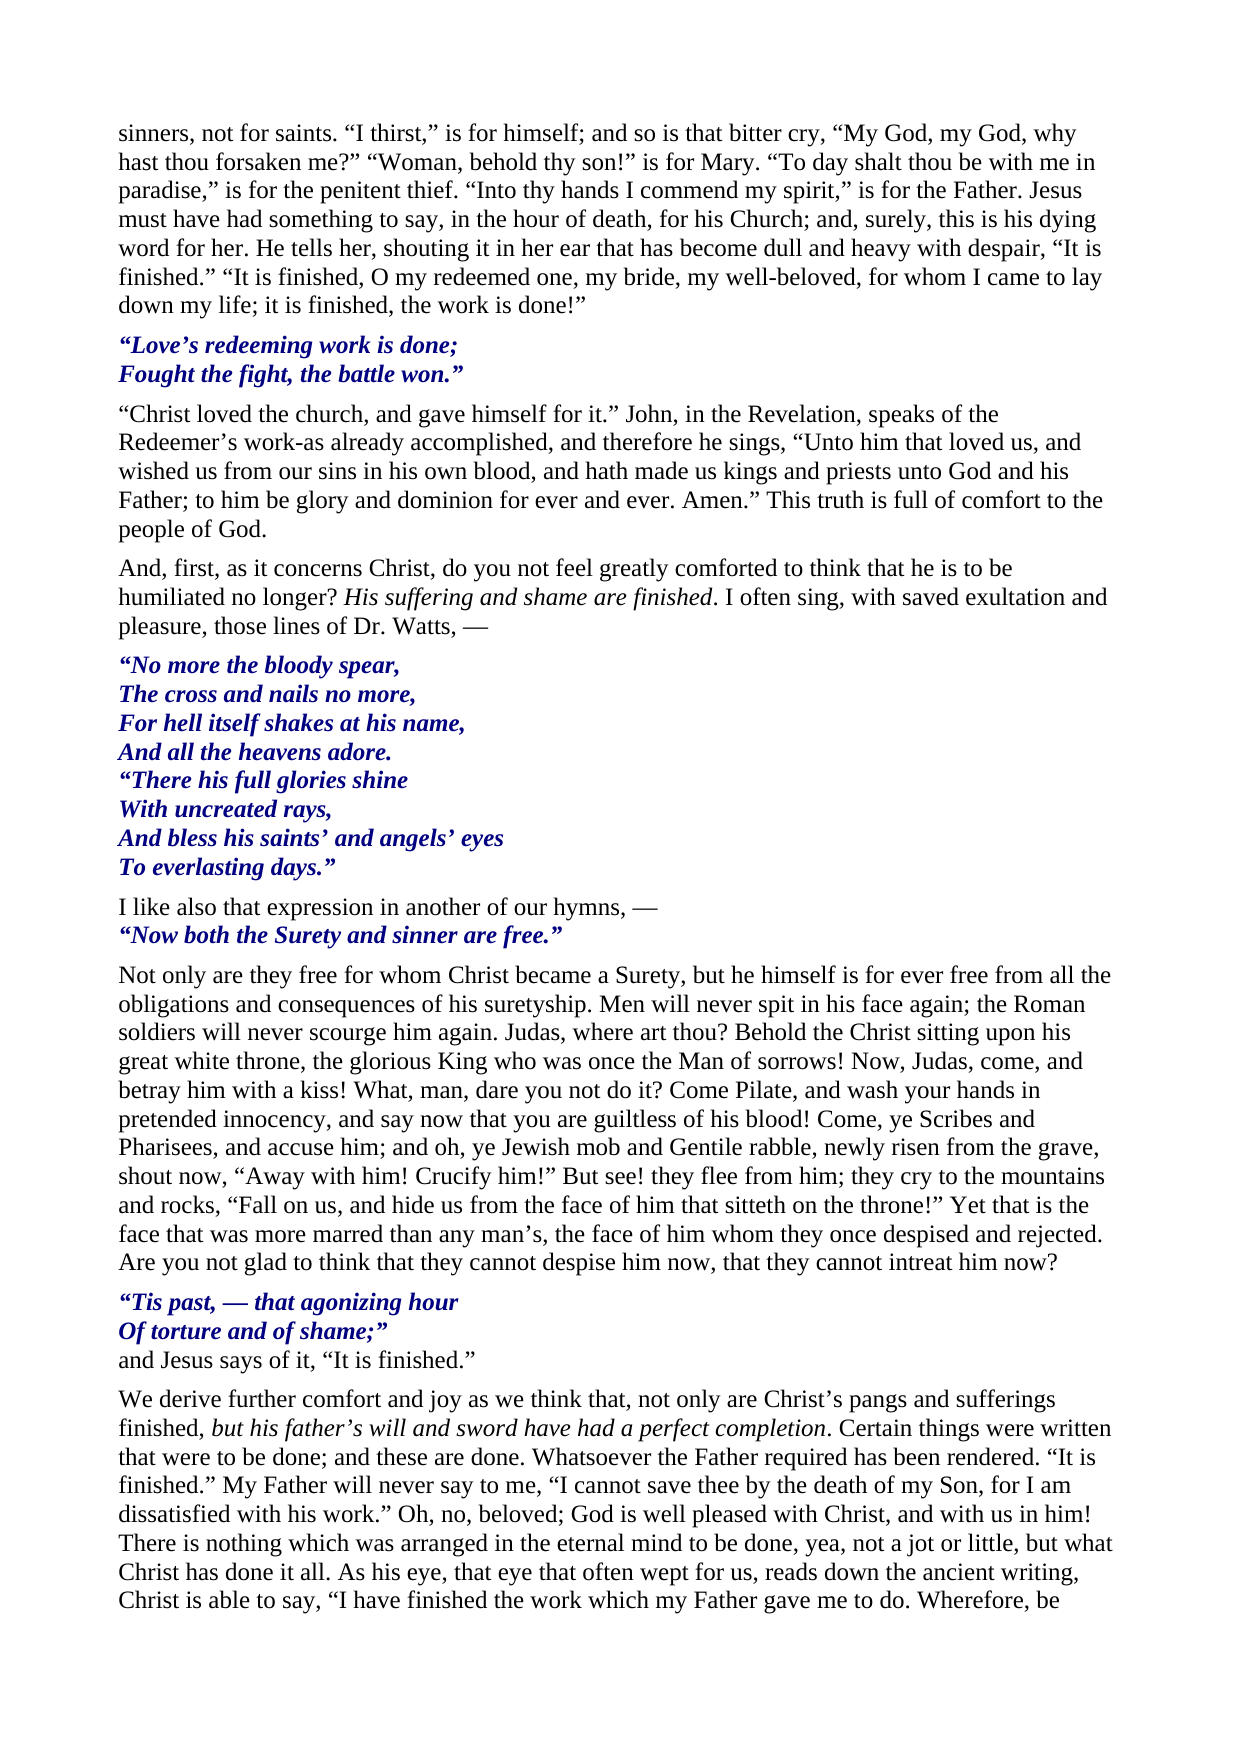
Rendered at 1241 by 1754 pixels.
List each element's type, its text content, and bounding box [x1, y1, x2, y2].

text “Christ loved the church, and gave himself for it.” John, in the Revelation, speaks of the Redeemer’s work-as already accomplished, and therefore he sings, “Unto him that loved us, and wished us from our sins in his own blood, and hath made us kings and priests unto God and his Father; to him be glory and dominion for ever and ever. Amen.” This truth is full of comfort to the people of God. [118, 399, 1122, 542]
text “No more the bloody spear, The cross and nails no more, For hell itself shakes at his name, And all the heavens adore. “There his full glories shine With uncreated rays, And bless his saints’ and angels’ eyes To everlasting days.” [118, 651, 1122, 881]
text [118, 118, 1122, 319]
text Not only are they free for whom Christ became a Surety, but he himself is for ever free from all the obligations and consequences of his suretyship. Men will never spit in his face again; the Roman soldiers will never scourge him again. Judas, where art thou? Behold the Christ sitting upon his great white throne, the glorious King who was once the Man of sorrows! Now, Judas, come, and betray him with a kiss! What, man, dare you not do it? Come Pilate, and wash your hands in pretended innocency, and say now that you are guiltless of his blood! Come, ye Scribes and Pharisees, and accuse him; and oh, ye Jewish mob and Gentile rabble, newly risen from the grave, shout now, “Away with him! Crucify him!” But see! they flee from him; they cry to the mountains and rocks, “Fall on us, and hide us from the face of him that sitteth on the throne!” Yet that is the face that was more marred than any man’s, the face of him whom they once despised and rejected. Are you not glad to think that they cannot despise him now, that they cannot intreat him now? [118, 960, 1122, 1276]
text And, first, as it concerns Christ, do you not feel greatly comforted to think that he is to be humiliated no longer? His suffering and shame are finished. I often sing, with saved exultation and pleasure, those lines of Dr. Watts, — [118, 553, 1122, 640]
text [118, 1384, 1122, 1614]
text “Love’s redeeming work is done; Fought the fight, the battle won.” [118, 330, 1122, 388]
text “Tis past, — that agonizing hour Of torture and of shame;” and Jesus says of it, “It is finished.” [118, 1287, 1122, 1373]
text I like also that expression in another of our hymns, — “Now both the Surety and sinner are free.” [118, 892, 1122, 949]
